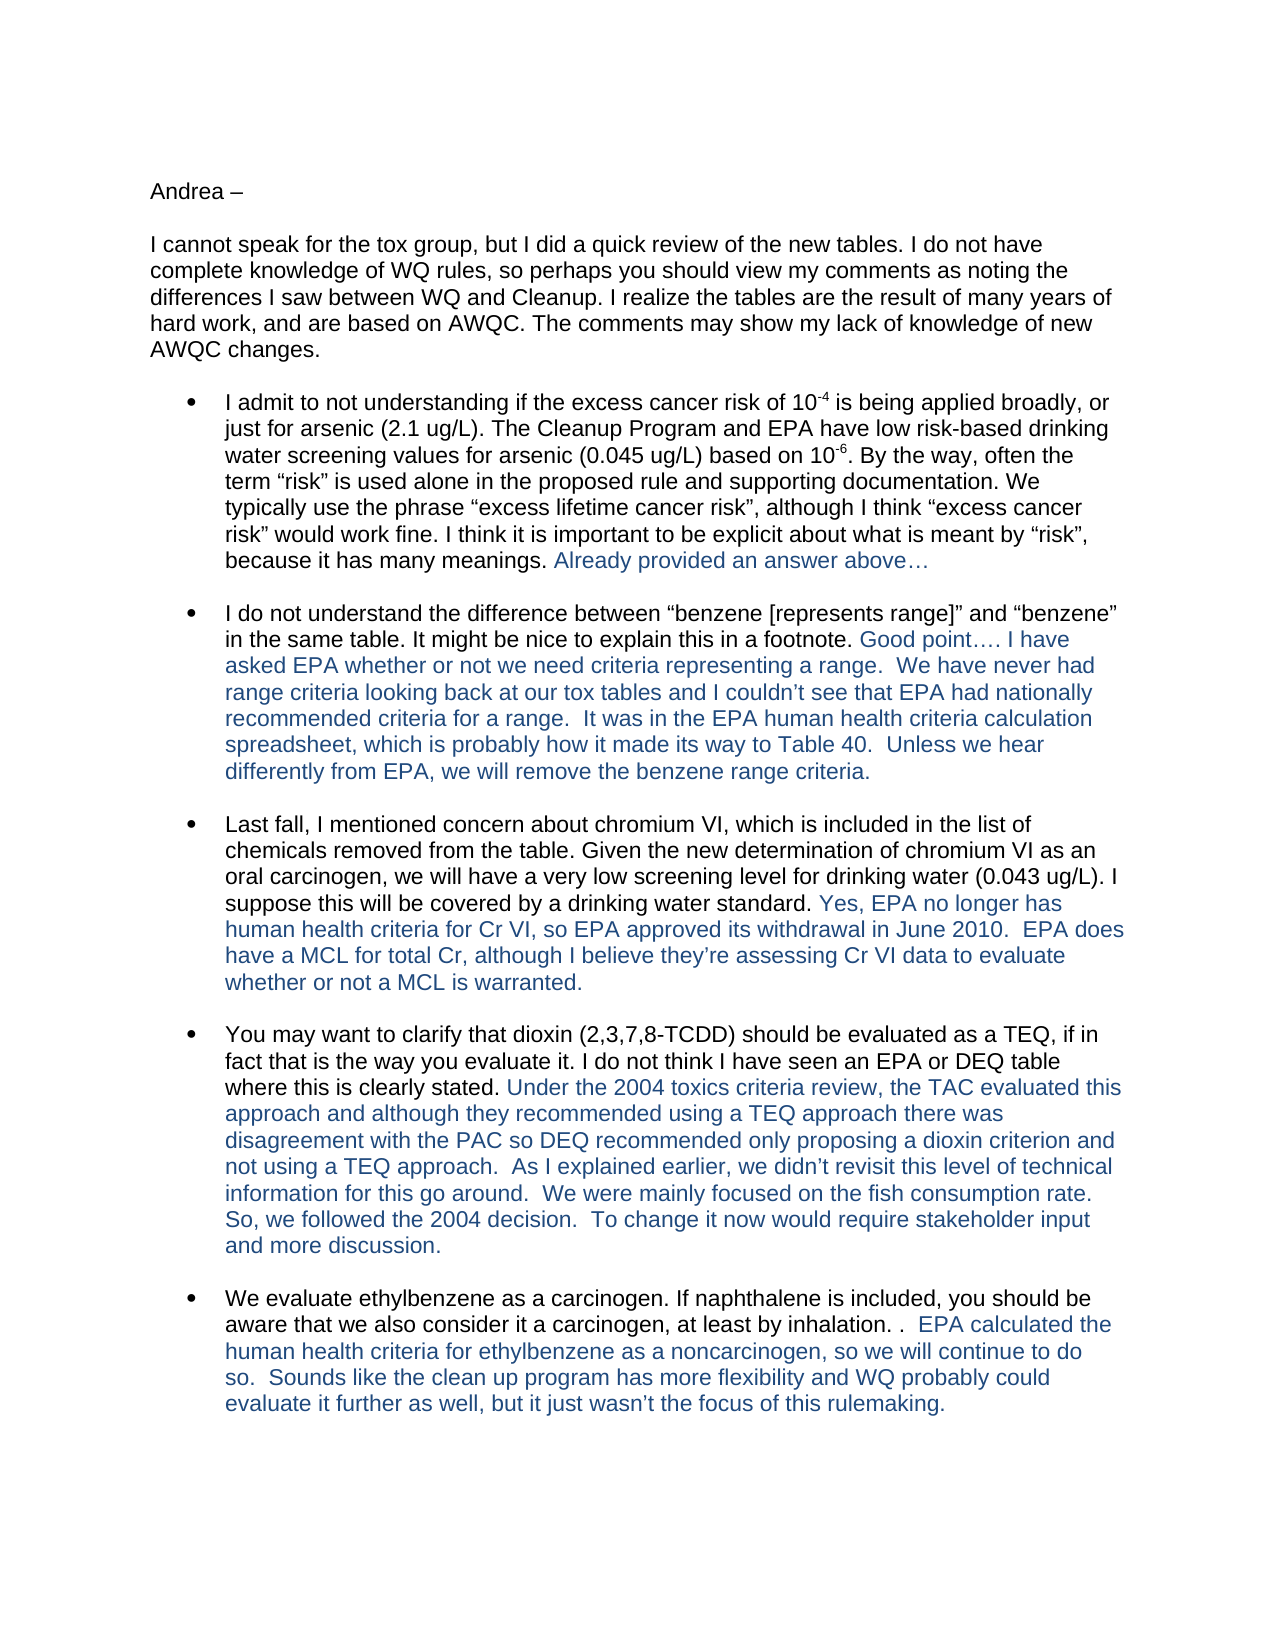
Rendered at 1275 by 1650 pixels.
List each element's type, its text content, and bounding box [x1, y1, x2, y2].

list We evaluate ethylbenzene as a carcinogen. If naphthalene is included, you should be aware that we also consider it a carcinogen, at least by inhalation. . EPA calculated the human health criteria for ethylbenzene as a noncarcinogen, so we will continue to do so. Sounds like the clean up program has more flexibility and WQ probably could evaluate it further as well, but it just wasn’t the focus of this rulemaking. [187, 1285, 1125, 1417]
text I cannot speak for the tox group, but I did a quick review of the new tables. I do not have complete knowledge of WQ rules, so perhaps you should view my comments as noting the differences I saw between WQ and Cleanup. I realize the tables are the result of many years of hard work, and are based on AWQC. The comments may show my lack of knowledge of new AWQC changes. [150, 231, 1125, 362]
list Last fall, I mentioned concern about chromium VI, which is included in the list of chemicals removed from the table. Given the new determination of chromium VI as an oral carcinogen, we will have a very low screening level for drinking water (0.043 ug/L). I suppose this will be covered by a drinking water standard. Yes, EPA no longer has human health criteria for Cr VI, so EPA approved its withdrawal in June 2010. EPA does have a MCL for total Cr, although I believe they’re assessing Cr VI data to evaluate whether or not a MCL is warranted. [187, 811, 1125, 995]
list I admit to not understanding if the excess cancer risk of 10-4 is being applied broadly, or just for arsenic (2.1 ug/L). The Cleanup Program and EPA have low risk-based drinking water screening values for arsenic (0.045 ug/L) based on 10-6. By the way, often the term “risk” is used alone in the proposed rule and supporting documentation. We typically use the phrase “excess lifetime cancer risk”, although I think “excess cancer risk” would work fine. I think it is important to be explicit about what is meant by “risk”, because it has many meanings. Already provided an answer above… [187, 389, 1125, 573]
list I do not understand the difference between “benzene [represents range]” and “benzene” in the same table. It might be nice to explain this in a footnote. Good point…. I have asked EPA whether or not we need criteria representing a range. We have never had range criteria looking back at our tox tables and I couldn’t see that EPA had nationally recommended criteria for a range. It was in the EPA human health criteria calculation spreadsheet, which is probably how it made its way to Table 40. Unless we hear differently from EPA, we will remove the benzene range criteria. [187, 600, 1125, 784]
text Andrea – [150, 178, 1125, 204]
list You may want to clarify that dioxin (2,3,7,8-TCDD) should be evaluated as a TEQ, if in fact that is the way you evaluate it. I do not think I have seen an EPA or DEQ table where this is clearly stated. Under the 2004 toxics criteria review, the TAC evaluated this approach and although they recommended using a TEQ approach there was disagreement with the PAC so DEQ recommended only proposing a dioxin criterion and not using a TEQ approach. As I explained earlier, we didn’t revisit this level of technical information for this go around. We were mainly focused on the fish consumption rate. So, we followed the 2004 decision. To change it now would require stakeholder input and more discussion. [187, 1021, 1125, 1258]
